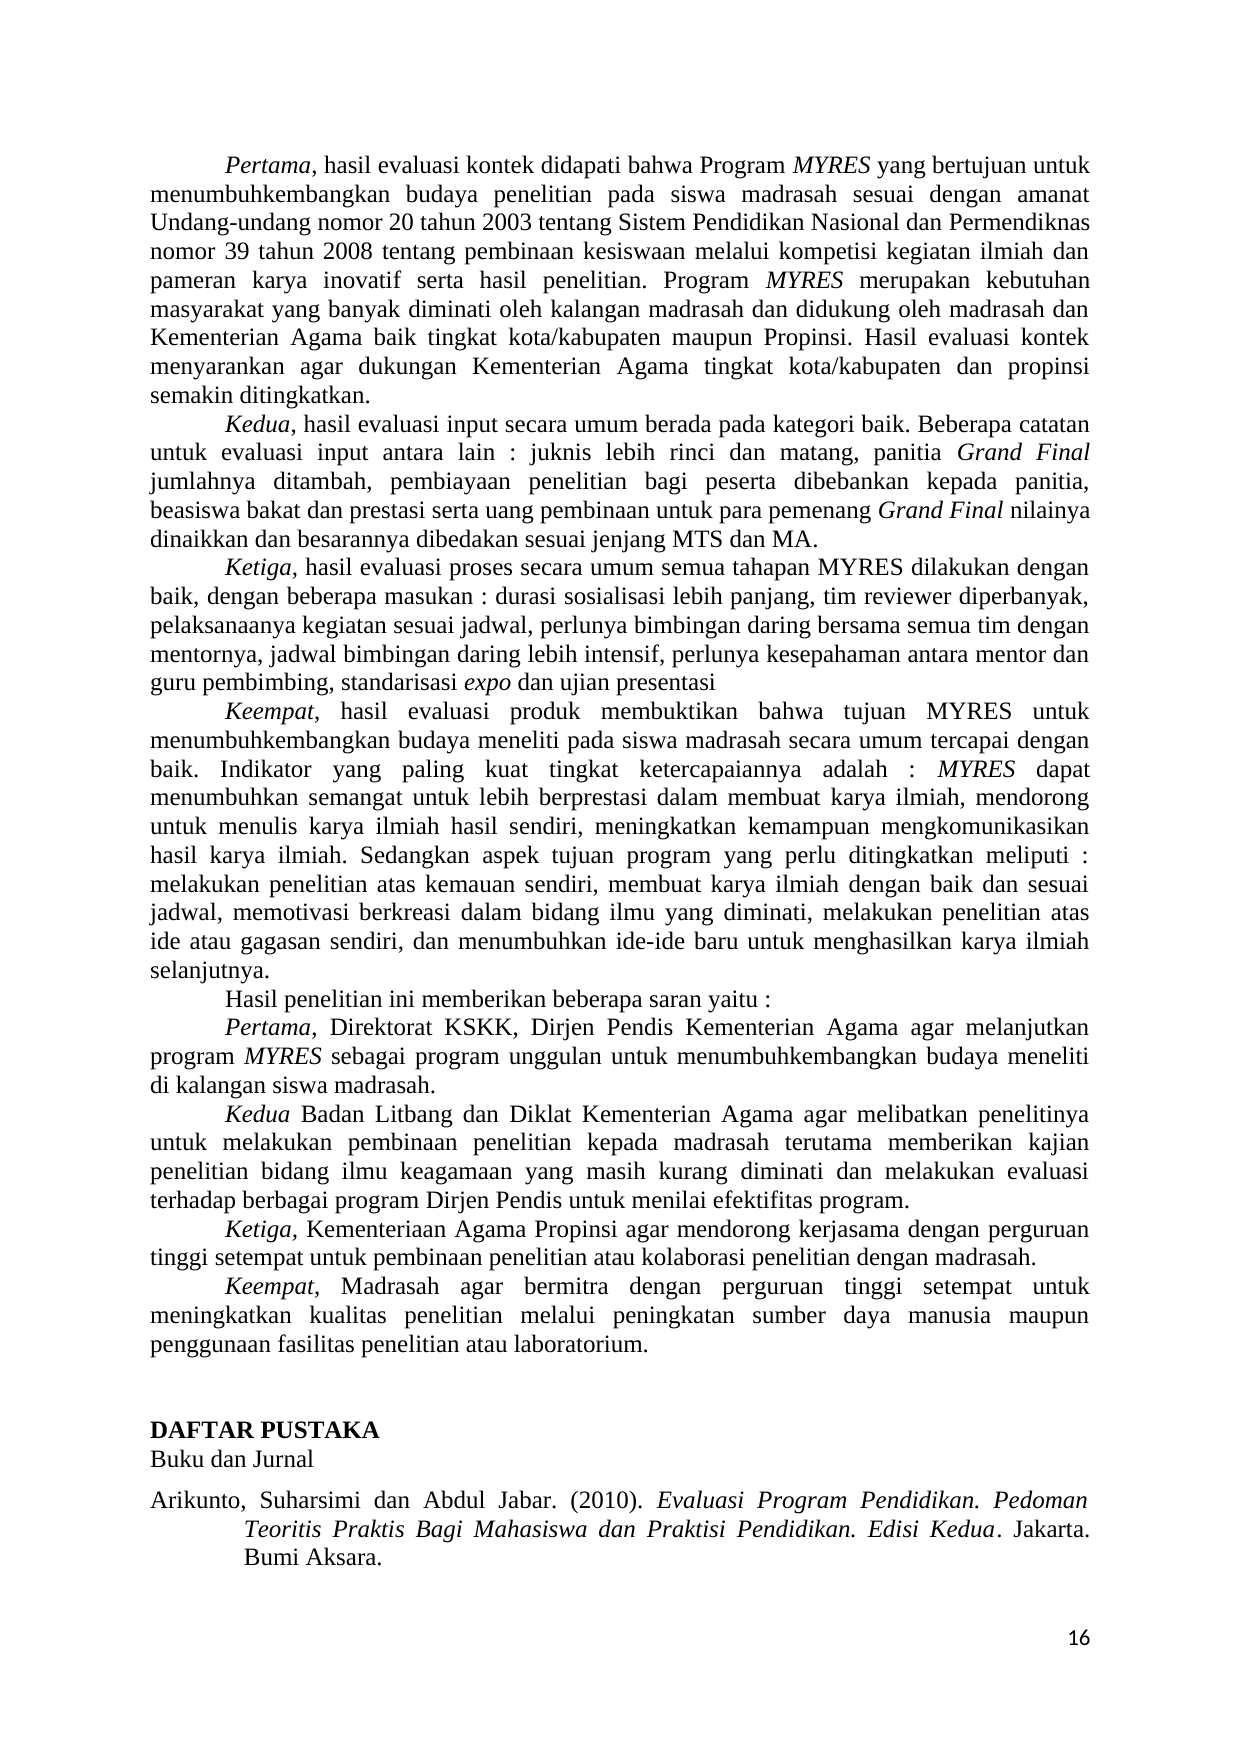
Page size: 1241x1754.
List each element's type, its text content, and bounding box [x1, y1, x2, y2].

list DAFTAR PUSTAKA [150, 1415, 1090, 1444]
list Buku dan Jurnal [150, 1444, 1090, 1472]
text Hasil penelitian ini memberikan beberapa saran yaitu : [150, 984, 1090, 1012]
text Kedua, hasil evaluasi input secara umum berada pada kategori baik. Beberapa catatan untuk evaluasi input antara lain : juknis lebih rinci dan matang, panitia Grand Final jumlahnya ditambah, pembiayaan penelitian bagi peserta dibebankan kepada panitia, beasiswa bakat dan prestasi serta uang pembinaan untuk para pemenang Grand Final nilainya dinaikkan dan besarannya dibedakan sesuai jenjang MTS dan MA. [150, 409, 1090, 552]
text Arikunto, Suharsimi dan Abdul Jabar. (2010). Evaluasi Program Pendidikan. Pedoman Teoritis Praktis Bagi Mahasiswa dan Praktisi Pendidikan. Edisi Kedua. Jakarta. Bumi Aksara. [150, 1485, 1090, 1571]
list Pertama, Direktorat KSKK, Dirjen Pendis Kementerian Agama agar melanjutkan program MYRES sebagai program unggulan untuk menumbuhkembangkan budaya meneliti di kalangan siswa madrasah. [150, 1012, 1090, 1099]
list Keempat, Madrasah agar bermitra dengan perguruan tinggi setempat untuk meningkatkan kualitas penelitian melalui peningkatan sumber daya manusia maupun penggunaan fasilitas penelitian atau laboratorium. [150, 1271, 1090, 1357]
text Ketiga, hasil evaluasi proses secara umum semua tahapan MYRES dilakukan dengan baik, dengan beberapa masukan : durasi sosialisasi lebih panjang, tim reviewer diperbanyak, pelaksanaanya kegiatan sesuai jadwal, perlunya bimbingan daring bersama semua tim dengan mentornya, jadwal bimbingan daring lebih intensif, perlunya kesepahaman antara mentor dan guru pembimbing, standarisasi expo dan ujian presentasi [150, 552, 1090, 696]
list Kedua Badan Litbang dan Diklat Kementerian Agama agar melibatkan penelitinya untuk melakukan pembinaan penelitian kepada madrasah terutama memberikan kajian penelitian bidang ilmu keagamaan yang masih kurang diminati dan melakukan evaluasi terhadap berbagai program Dirjen Pendis untuk menilai efektifitas program. [150, 1099, 1090, 1214]
list Ketiga, Kementeriaan Agama Propinsi agar mendorong kerjasama dengan perguruan tinggi setempat untuk pembinaan penelitian atau kolaborasi penelitian dengan madrasah. [150, 1214, 1090, 1271]
text Keempat, hasil evaluasi produk membuktikan bahwa tujuan MYRES untuk menumbuhkembangkan budaya meneliti pada siswa madrasah secara umum tercapai dengan baik. Indikator yang paling kuat tingkat ketercapaiannya adalah : MYRES dapat menumbuhkan semangat untuk lebih berprestasi dalam membuat karya ilmiah, mendorong untuk menulis karya ilmiah hasil sendiri, meningkatkan kemampuan mengkomunikasikan hasil karya ilmiah. Sedangkan aspek tujuan program yang perlu ditingkatkan meliputi : melakukan penelitian atas kemauan sendiri, membuat karya ilmiah dengan baik dan sesuai jadwal, memotivasi berkreasi dalam bidang ilmu yang diminati, melakukan penelitian atas ide atau gagasan sendiri, dan menumbuhkan ide-ide baru untuk menghasilkan karya ilmiah selanjutnya. [150, 696, 1090, 984]
text Pertama, hasil evaluasi kontek didapati bahwa Program MYRES yang bertujuan untuk menumbuhkembangkan budaya penelitian pada siswa madrasah sesuai dengan amanat Undang-undang nomor 20 tahun 2003 tentang Sistem Pendidikan Nasional dan Permendiknas nomor 39 tahun 2008 tentang pembinaan kesiswaan melalui kompetisi kegiatan ilmiah dan pameran karya inovatif serta hasil penelitian. Program MYRES merupakan kebutuhan masyarakat yang banyak diminati oleh kalangan madrasah dan didukung oleh madrasah dan Kementerian Agama baik tingkat kota/kabupaten maupun Propinsi. Hasil evaluasi kontek menyarankan agar dukungan Kementerian Agama tingkat kota/kabupaten dan propinsi semakin ditingkatkan. [150, 150, 1090, 409]
